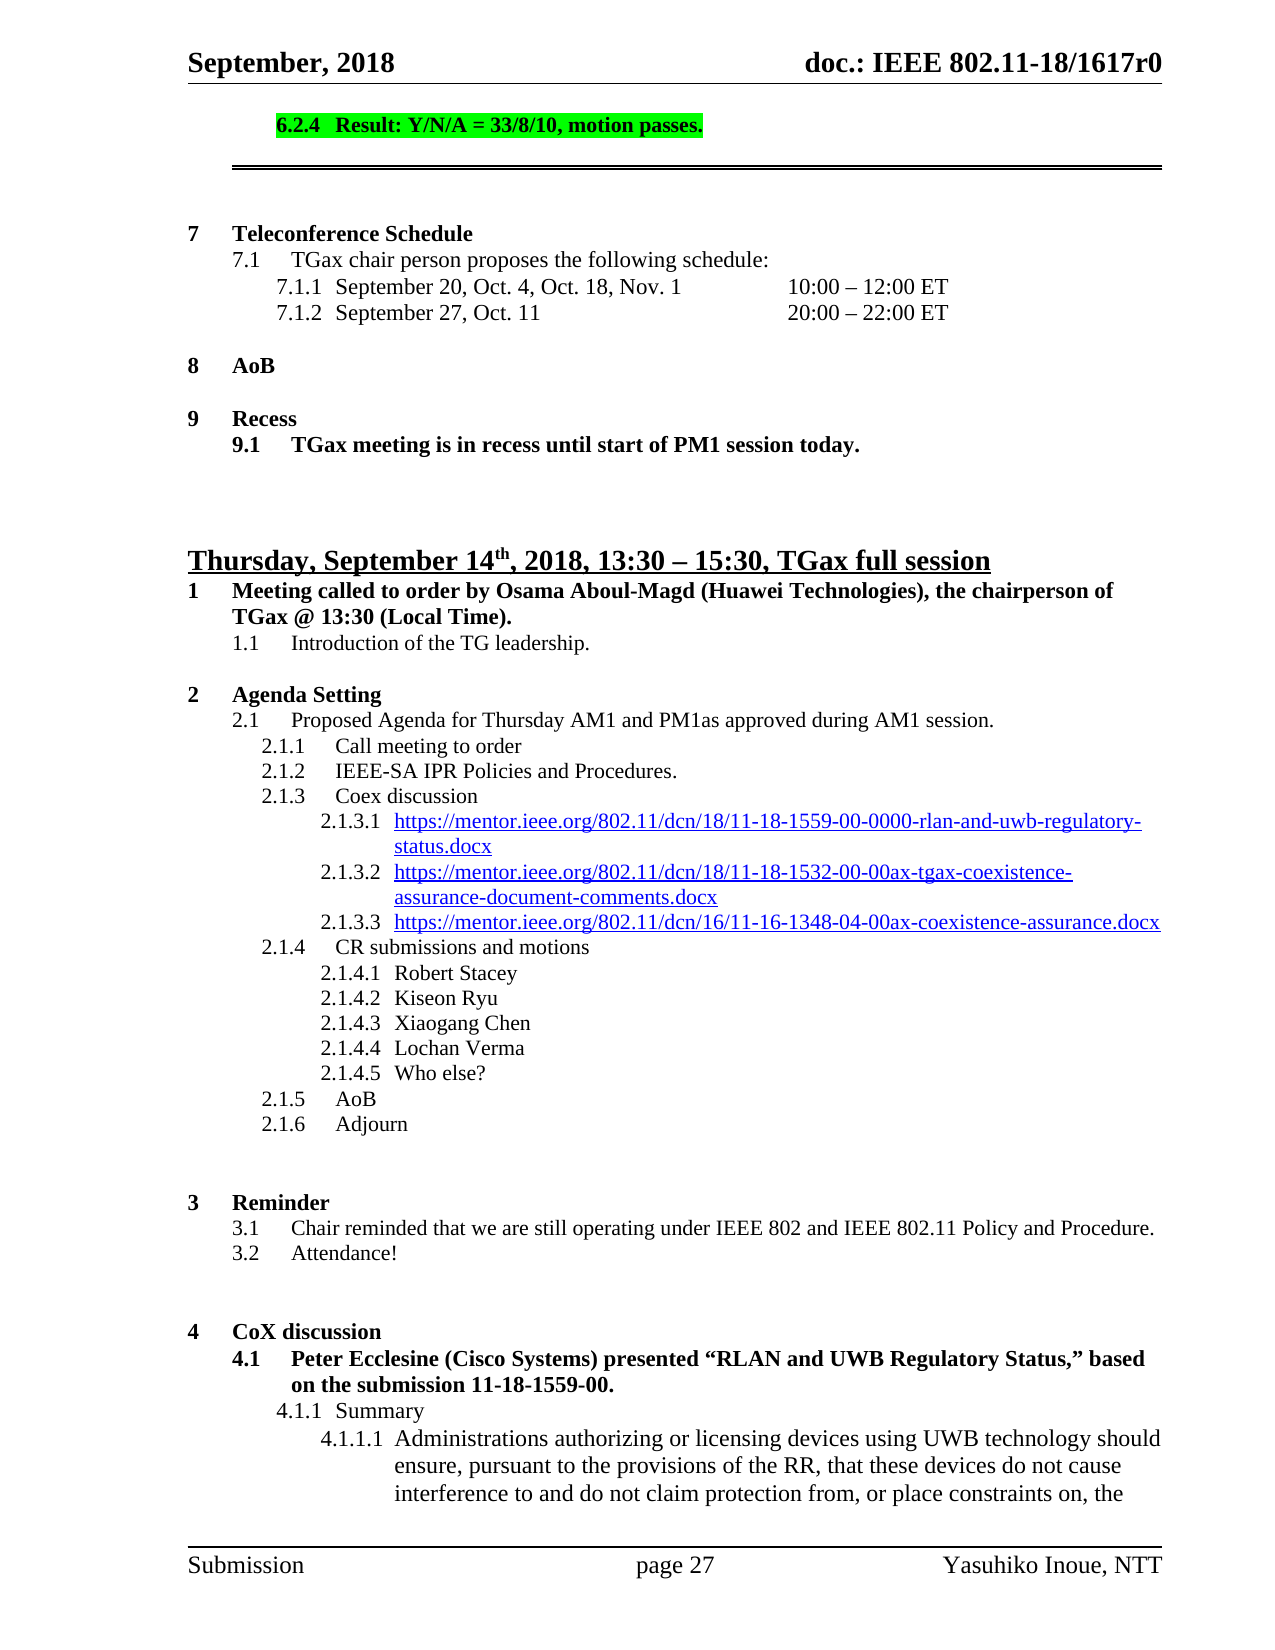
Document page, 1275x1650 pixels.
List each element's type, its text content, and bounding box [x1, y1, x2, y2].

list Kiseon Ryu [320, 985, 1162, 1010]
list CoX discussion [187, 1318, 1162, 1344]
list September 20, Oct. 4, Oct. 18, Nov. 1 10:00 – 12:00 ET [276, 273, 1162, 299]
list Proposed Agenda for Thursday AM1 and PM1as approved during AM1 session. [232, 707, 1162, 733]
list Peter Ecclesine (Cisco Systems) presented “RLAN and UWB Regulatory Status,” based on the submission 11-18-1559-00. [232, 1344, 1162, 1397]
list Recess [187, 404, 1162, 431]
list https://mentor.ieee.org/802.11/dcn/18/11-18-1559-00-0000-rlan-and-uwb-regulatory-status.docx [320, 808, 1162, 859]
list Teleconference Schedule [187, 220, 1162, 246]
list Meeting called to order by Osama Aboul-Magd (Huawei Technologies), the chairperson of TGax @ 13:30 (Local Time). [187, 577, 1162, 629]
list Attendance! [232, 1240, 1162, 1266]
list Coex discussion [261, 783, 1162, 808]
list Lochan Verma [320, 1035, 1162, 1060]
list Introduction of the TG leadership. [232, 629, 1162, 655]
list CR submissions and motions [261, 934, 1162, 959]
list Agenda Setting [187, 681, 1162, 707]
list Xiaogang Chen [320, 1010, 1162, 1035]
list TGax chair person proposes the following schedule: [232, 246, 1162, 273]
list Who else? [320, 1060, 1162, 1086]
list Summary [276, 1397, 1162, 1424]
list Reminder [187, 1189, 1162, 1215]
subtitle Thursday, September 14th, 2018, 13:30 – 15:30, TGax full session [187, 543, 1162, 577]
list https://mentor.ieee.org/802.11/dcn/16/11-16-1348-04-00ax-coexistence-assurance.docx [320, 909, 1162, 934]
list AoB [261, 1086, 1162, 1111]
list TGax meeting is in recess until start of PM1 session today. [232, 431, 1162, 457]
list Adjourn [261, 1111, 1162, 1136]
list September 27, Oct. 11 20:00 – 22:00 ET [276, 299, 1162, 326]
list AoB [187, 352, 1162, 378]
list Result: Y/N/A = 33/8/10, motion passes. [276, 112, 1162, 138]
list Chair reminded that we are still operating under IEEE 802 and IEEE 802.11 Policy and Procedure. [232, 1215, 1162, 1240]
list Robert Stacey [320, 959, 1162, 985]
list IEEE-SA IPR Policies and Procedures. [261, 758, 1162, 783]
list https://mentor.ieee.org/802.11/dcn/18/11-18-1532-00-00ax-tgax-coexistence-assurance-document-comments.docx [320, 859, 1162, 909]
list Call meeting to order [261, 733, 1162, 758]
